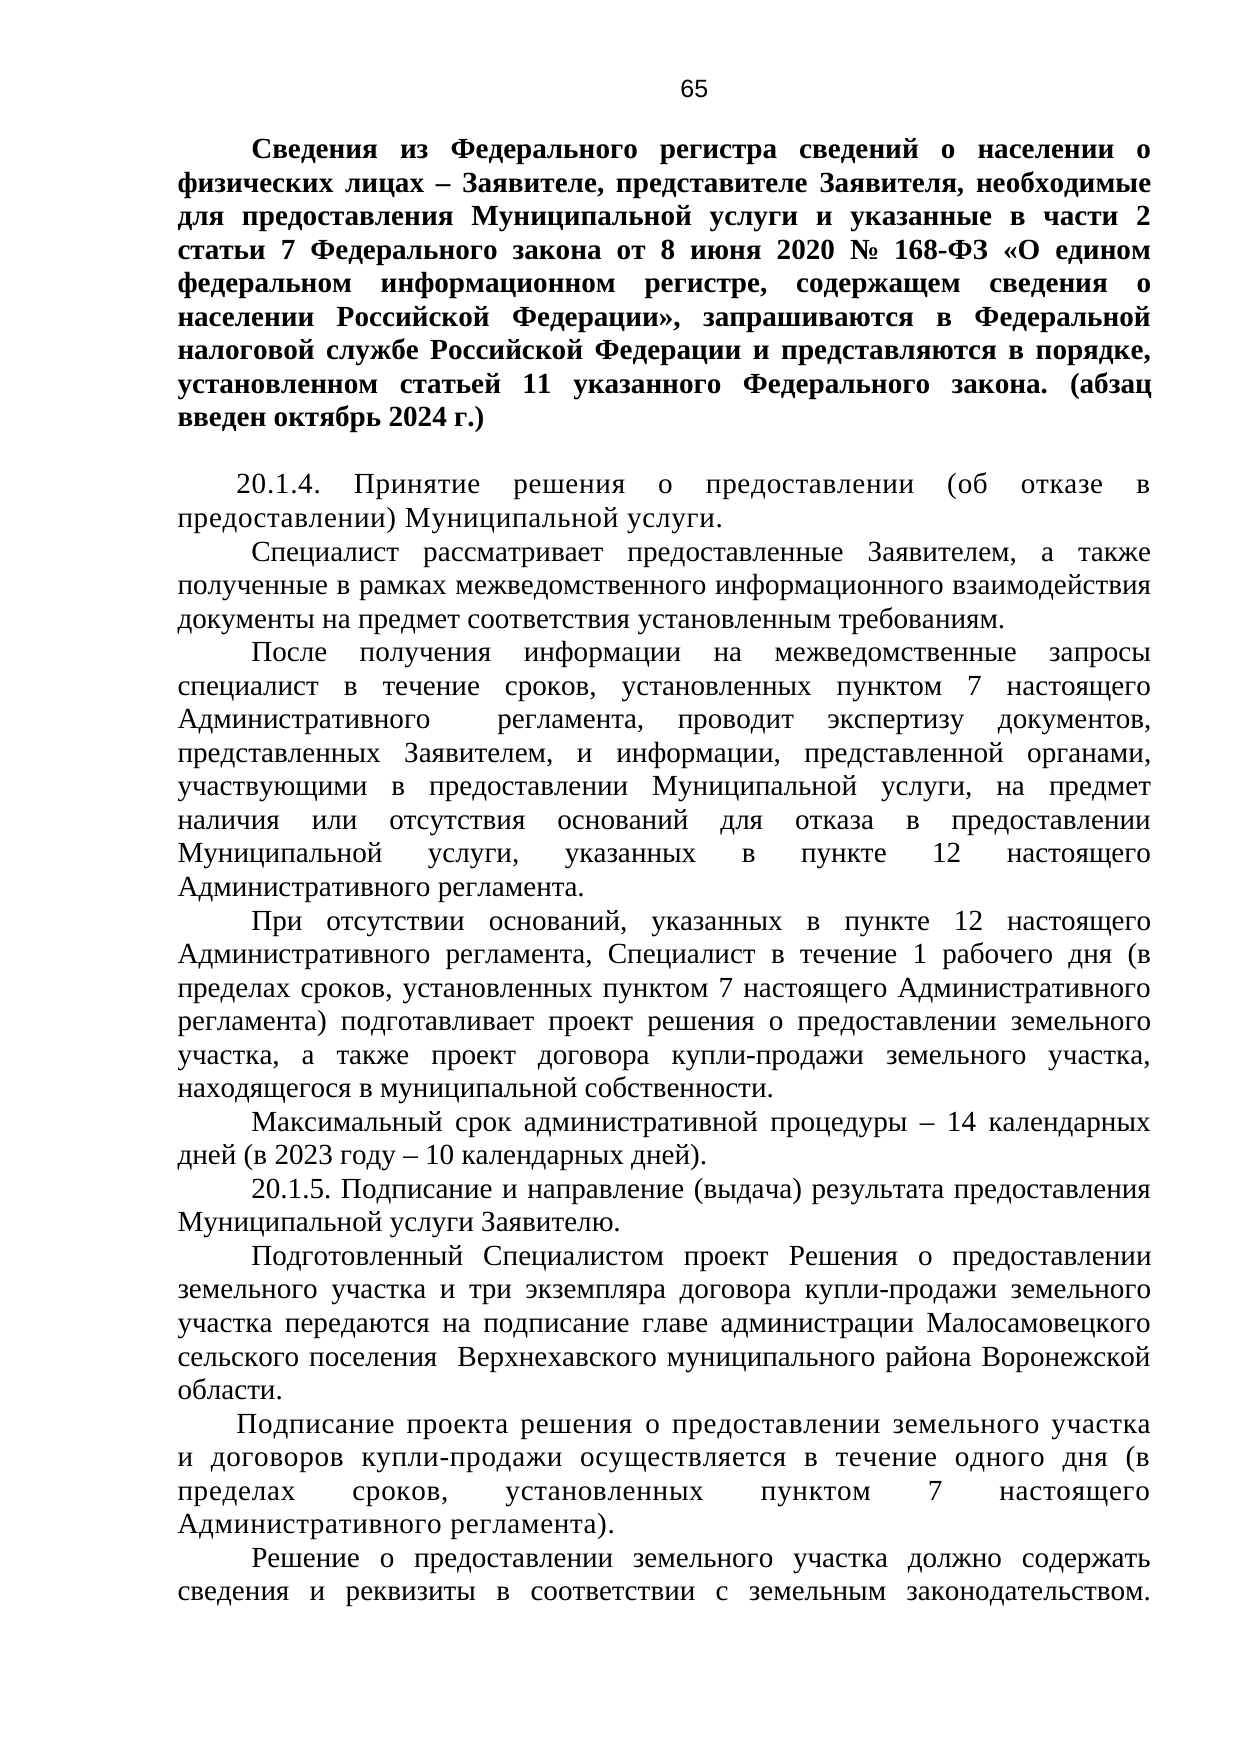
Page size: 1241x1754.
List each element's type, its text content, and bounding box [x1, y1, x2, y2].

text 20.1.5. Подписание и направление (выдача) результата предоставления Муниципальной услуги Заявителю. [177, 1171, 1152, 1238]
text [177, 1540, 1152, 1607]
text Специалист рассматривает предоставленные Заявителем, а также полученные в рамках межведомственного информационного взаимодействия документы на предмет соответствия установленным требованиям. [177, 534, 1152, 634]
text Подготовленный Специалистом проект Решения о предоставлении земельного участка и три экземпляра договора купли-продажи земельного участка передаются на подписание главе администрации Малосамовецкого сельского поселения Верхнехавского муниципального района Воронежской области. [177, 1238, 1152, 1406]
text После получения информации на межведомственные запросы специалист в течение сроков, установленных пунктом 7 настоящего Административного регламента, проводит экспертизу документов, представленных Заявителем, и информации, представленной органами, участвующими в предоставлении Муниципальной услуги, на предмет наличия или отсутствия оснований для отказа в предоставлении Муниципальной услуги, указанных в пункте 12 настоящего Административного регламента. [177, 634, 1152, 903]
text Сведения из Федерального регистра сведений о населении о физических лицах – Заявителе, представителе Заявителя, необходимые для предоставления Муниципальной услуги и указанные в части 2 статьи 7 Федерального закона от 8 июня 2020 № 168-ФЗ «О едином федеральном информационном регистре, содержащем сведения о населении Российской Федерации», запрашиваются в Федеральной налоговой службе Российской Федерации и представляются в порядке, установленном статьей 11 указанного Федерального закона. (абзац введен октябрь 2024 г.) [177, 131, 1152, 433]
text 20.1.4. Принятие решения о предоставлении (об отказе в предоставлении) Муниципальной услуги. [177, 467, 1152, 534]
text При отсутствии оснований, указанных в пункте 12 настоящего Административного регламента, Специалист в течение 1 рабочего дня (в пределах сроков, установленных пунктом 7 настоящего Административного регламента) подготавливает проект решения о предоставлении земельного участка, а также проект договора купли-продажи земельного участка, находящегося в муниципальной собственности. [177, 903, 1152, 1104]
text Подписание проекта решения о предоставлении земельного участка и договоров купли-продажи осуществляется в течение одного дня (в пределах сроков, установленных пунктом 7 настоящего Административного регламента). [177, 1406, 1152, 1540]
text Максимальный срок административной процедуры – 14 календарных дней (в 2023 году – 10 календарных дней). [177, 1104, 1152, 1171]
